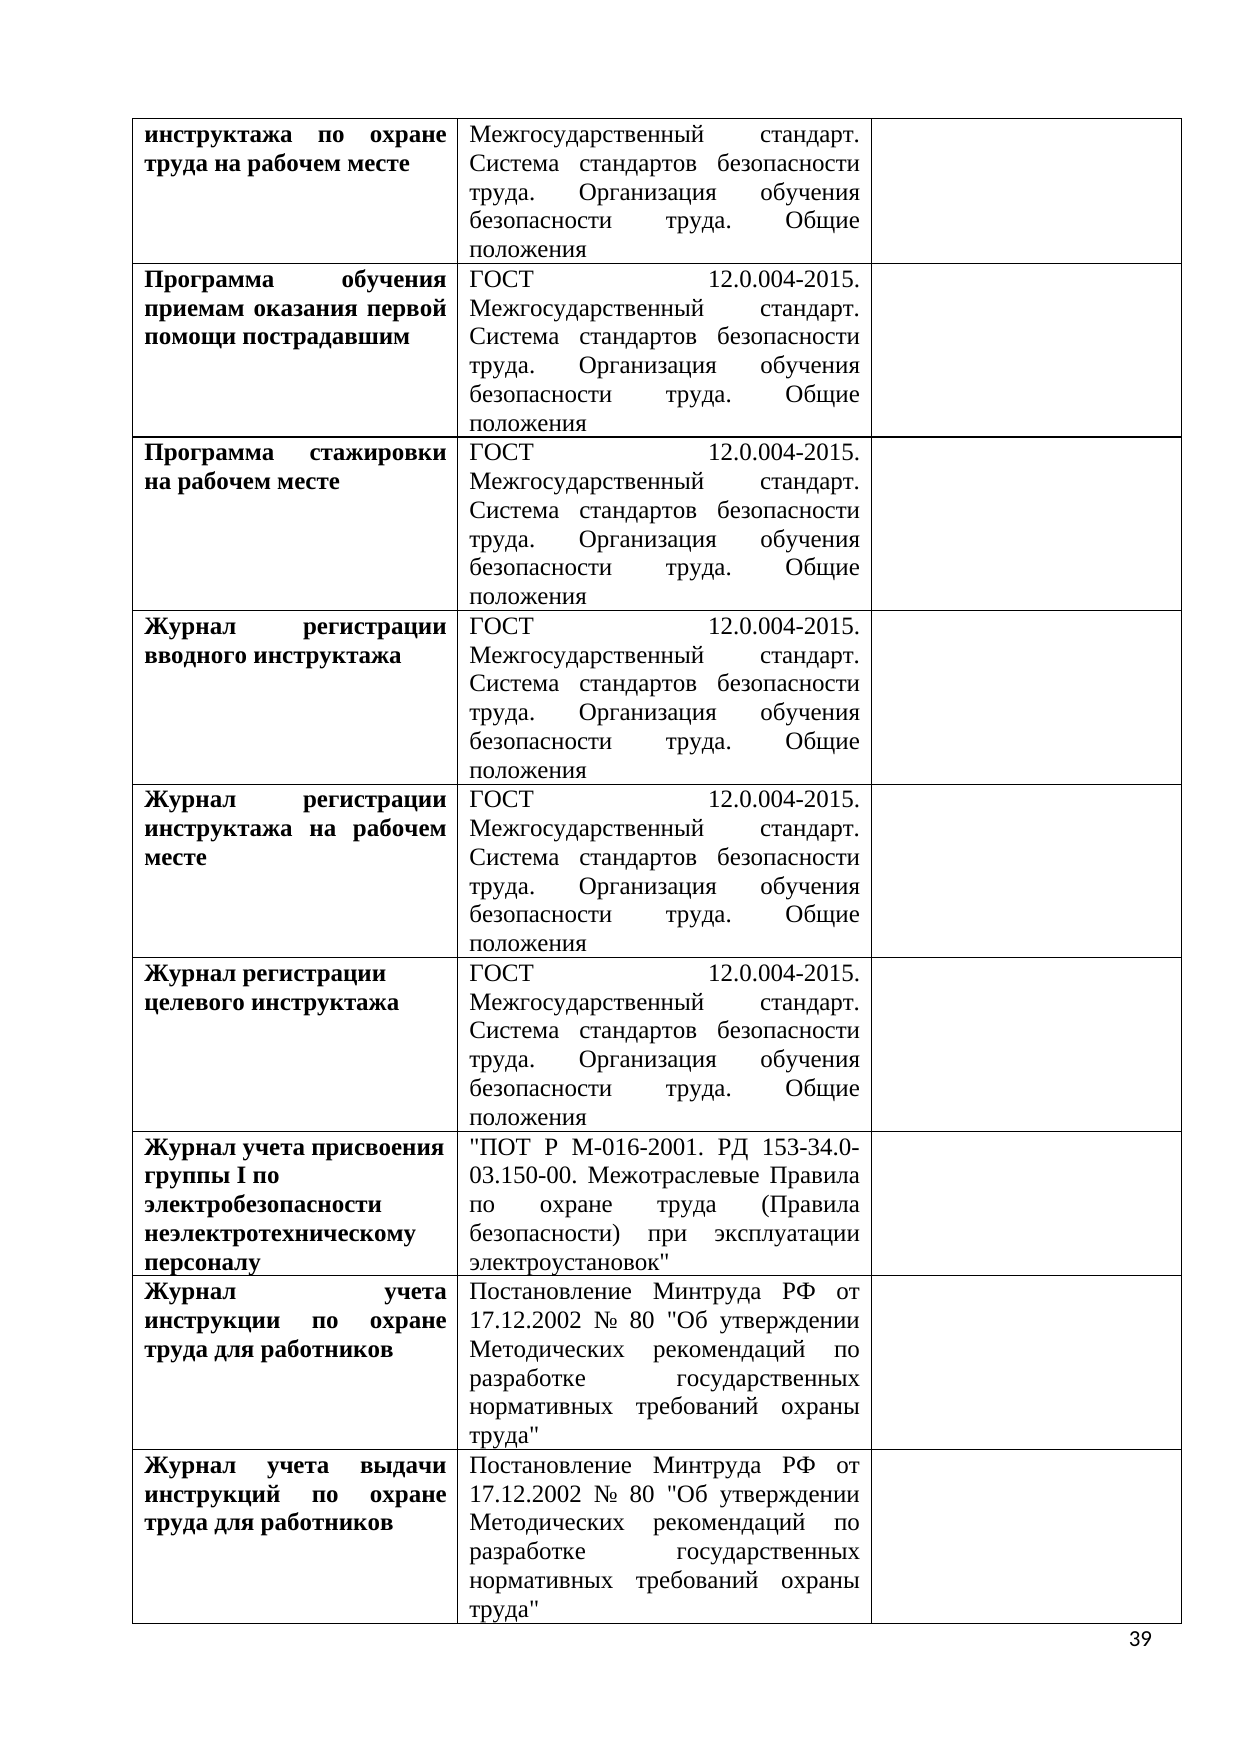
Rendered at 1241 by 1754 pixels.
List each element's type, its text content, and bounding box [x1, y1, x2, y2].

table_cell ГОСТ 12.0.004-2015. Межгосударственный стандарт. Система стандартов безопасности труда. Организация обучения безопасности труда. Общие положения [458, 611, 871, 783]
table_cell ГОСТ 12.0.004-2015. Межгосударственный стандарт. Система стандартов безопасности труда. Организация обучения безопасности труда. Общие положения [458, 785, 871, 957]
table_cell [872, 785, 1181, 957]
table_cell [872, 1450, 1181, 1622]
table_cell [872, 1132, 1181, 1275]
table_cell [872, 438, 1181, 610]
table_cell [872, 1276, 1181, 1449]
table_cell [872, 119, 1181, 263]
table_cell Журнал регистрации вводного инструктажа [133, 611, 457, 783]
table_cell Постановление Минтруда РФ от 17.12.2002 № 80 "Об утверждении Методических рекомендаций по разработке государственных нормативных требований охраны труда" [458, 1450, 871, 1622]
table_cell [872, 264, 1181, 436]
table_cell [872, 958, 1181, 1131]
table_cell "ПОТ Р М-016-2001. РД 153-34.0-03.150-00. Межотраслевые Правила по охране труда (Правила безопасности) при эксплуатации электроустановок" [458, 1132, 871, 1275]
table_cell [458, 119, 871, 263]
table_cell Журнал регистрации инструктажа на рабочем месте [133, 785, 457, 957]
table_cell Журнал учета присвоения группы I по электробезопасности неэлектротехническому персоналу [133, 1132, 457, 1275]
table_cell Постановление Минтруда РФ от 17.12.2002 № 80 "Об утверждении Методических рекомендаций по разработке государственных нормативных требований охраны труда" [458, 1276, 871, 1449]
table_cell ГОСТ 12.0.004-2015. Межгосударственный стандарт. Система стандартов безопасности труда. Организация обучения безопасности труда. Общие положения [458, 958, 871, 1131]
table_cell ГОСТ 12.0.004-2015. Межгосударственный стандарт. Система стандартов безопасности труда. Организация обучения безопасности труда. Общие положения [458, 438, 871, 610]
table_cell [133, 119, 457, 263]
table_cell Журнал учета выдачи инструкций по охране труда для работников [133, 1450, 457, 1622]
table_cell Журнал учета инструкции по охране труда для работников [133, 1276, 457, 1449]
table_cell Программа обучения приемам оказания первой помощи пострадавшим [133, 264, 457, 436]
table_cell Программа стажировки на рабочем месте [133, 438, 457, 610]
table_cell ГОСТ 12.0.004-2015. Межгосударственный стандарт. Система стандартов безопасности труда. Организация обучения безопасности труда. Общие положения [458, 264, 871, 436]
table_cell Журнал регистрации целевого инструктажа [133, 958, 457, 1131]
table_cell [872, 611, 1181, 783]
